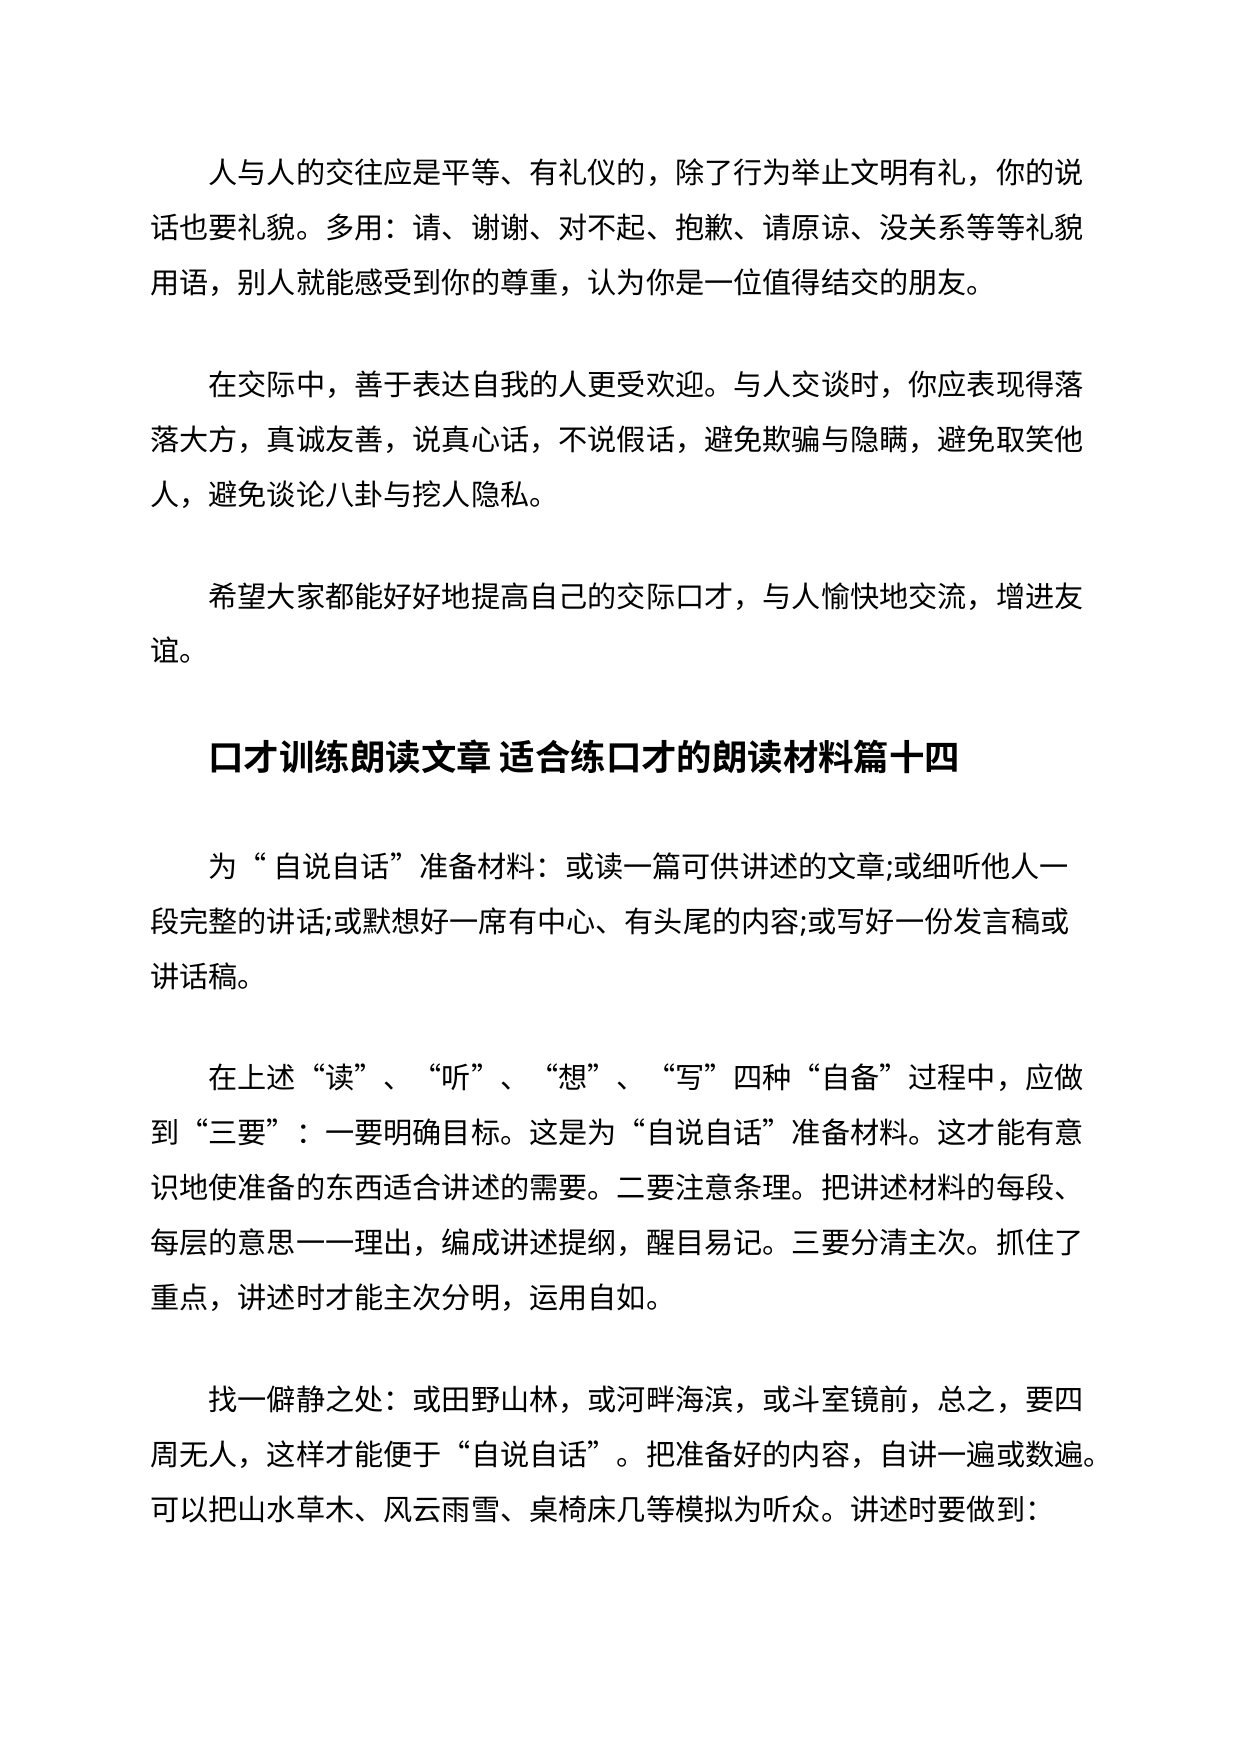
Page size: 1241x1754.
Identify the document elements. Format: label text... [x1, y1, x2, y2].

text 希望大家都能好好地提高自己的交际口才，与人愉快地交流，增进友谊。 [150, 573, 1090, 670]
text 人与人的交往应是平等、有礼仪的，除了行为举止文明有礼，你的说话也要礼貌。多用：请、谢谢、对不起、抱歉、请原谅、没关系等等礼貌用语，别人就能感受到你的尊重，认为你是一位值得结交的朋友。 [150, 150, 1090, 302]
text 为“ 自说自话”准备材料：或读一篇可供讲述的文章;或细听他人一段完整的讲话;或默想好一席有中心、有头尾的内容;或写好一份发言稿或讲话稿。 [150, 843, 1090, 996]
text 在上述“读”、“听”、“想”、“写”四种“自备”过程中，应做到“三要”：一要明确目标。这是为“自说自话”准备材料。这才能有意识地使准备的东西适合讲述的需要。二要注意条理。把讲述材料的每段、每层的意思一一理出，编成讲述提纲，醒目易记。三要分清主次。抓住了重点，讲述时才能主次分明，运用自如。 [150, 1055, 1090, 1317]
text 在交际中，善于表达自我的人更受欢迎。与人交谈时，你应表现得落落大方，真诚友善，说真心话，不说假话，避免欺骗与隐瞒，避免取笑他人，避免谈论八卦与挖人隐私。 [150, 362, 1090, 514]
text 找一僻静之处：或田野山林，或河畔海滨，或斗室镜前，总之，要四周无人，这样才能便于“自说自话”。把准备好的内容，自讲一遍或数遍。可以把山水草木、风云雨雪、桌椅床几等模拟为听众。讲述时要做到： [150, 1376, 1090, 1528]
text 口才训练朗读文章 适合练口才的朗读材料篇十四 [150, 730, 1090, 781]
